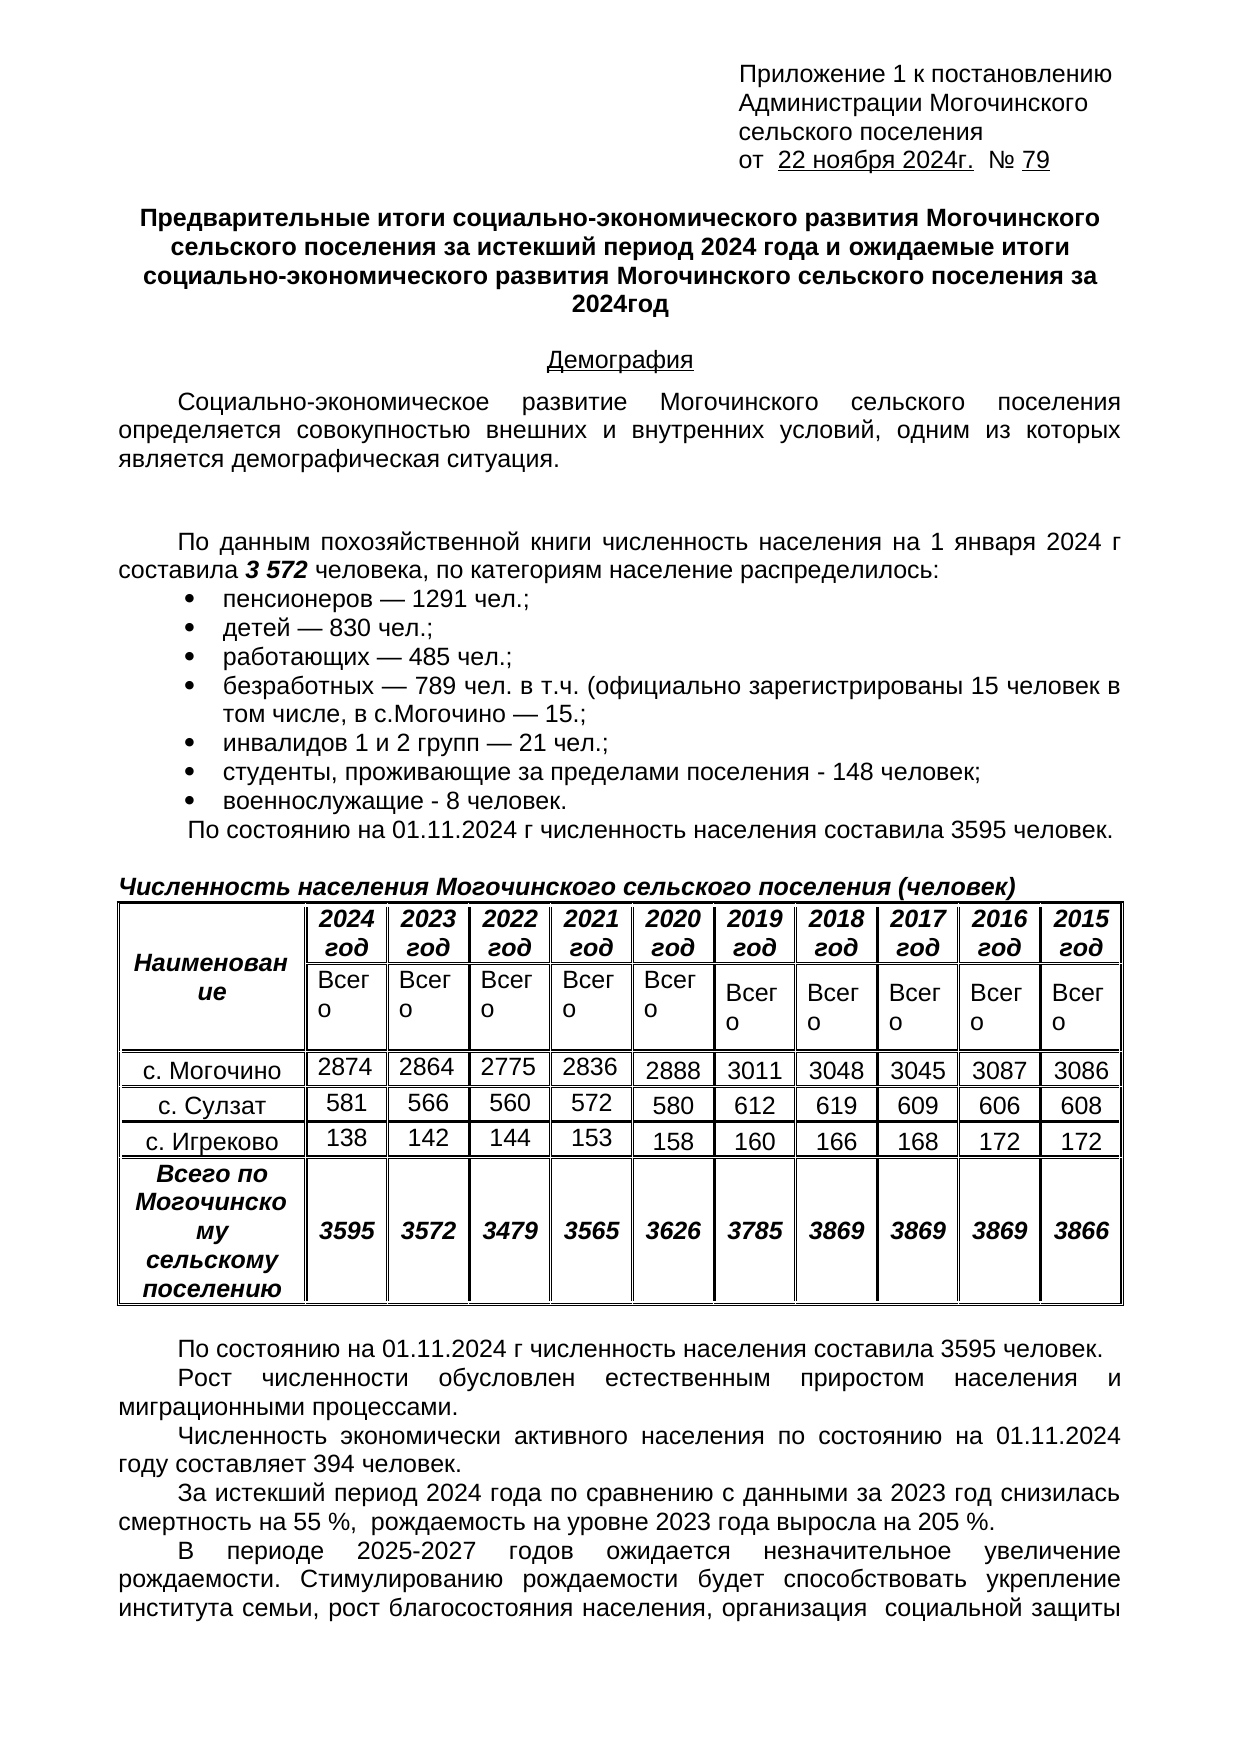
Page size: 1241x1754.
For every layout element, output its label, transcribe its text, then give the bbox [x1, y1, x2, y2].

table_cell 142 [389, 1123, 468, 1155]
table_cell 609 [879, 1088, 957, 1120]
table_header 2024 год [306, 904, 387, 962]
table_cell Всего [1040, 962, 1122, 1049]
table_cell 572 [552, 1088, 631, 1120]
table_cell 3565 [551, 1159, 632, 1302]
text Рост численности обусловлен естественным приростом населения и миграционными процессами. [118, 1363, 1122, 1421]
table_cell 580 [634, 1088, 713, 1120]
table_cell 172 [960, 1123, 1039, 1155]
table_cell 168 [879, 1123, 957, 1155]
table_cell 3086 [1042, 1049, 1121, 1084]
table_cell Всего [471, 965, 549, 1049]
table_cell 153 [552, 1123, 631, 1155]
table_cell 3048 [797, 1053, 876, 1084]
table_header Наименование [120, 903, 306, 1049]
table_cell Всего [634, 965, 713, 1049]
table_cell Всего [797, 965, 876, 1049]
text Численность экономически активного населения по состоянию на 01.11.2024 году составляет 394 человек. [118, 1421, 1122, 1478]
text от 22 ноября 2024г. № 79 [738, 145, 1122, 174]
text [118, 1536, 1122, 1622]
table_header 2021 год [551, 904, 632, 962]
table_cell 581 [308, 1088, 386, 1120]
table_cell 3785 [714, 1159, 796, 1302]
table_cell 3595 [306, 1159, 387, 1302]
table_cell 560 [471, 1088, 549, 1120]
table_cell 3087 [960, 1053, 1039, 1084]
table_cell 3479 [469, 1159, 551, 1302]
table_cell 3869 [796, 1159, 877, 1302]
table_cell 3869 [959, 1159, 1040, 1302]
table_cell Всего [716, 965, 794, 1049]
list работающих — 485 чел.; [185, 642, 1122, 671]
text По данным похозяйственной книги численность населения на 1 января 2024 г составила 3 572 человека, по категориям население распределилось: [118, 527, 1122, 584]
table_header 2019 год [714, 904, 796, 962]
table_cell 2836 [552, 1053, 631, 1084]
table_cell с. Сулзат [120, 1085, 304, 1120]
table_header 2022 год [469, 904, 551, 962]
table_cell 3869 [877, 1159, 959, 1302]
text Численность населения Могочинского сельского поселения (человек) [118, 872, 1122, 901]
table_header 2017 год [877, 904, 959, 962]
table_cell 3572 [388, 1159, 469, 1302]
table_cell 619 [797, 1088, 876, 1120]
table_cell 160 [716, 1123, 794, 1155]
list инвалидов 1 и 2 групп — 21 чел.; [185, 728, 1122, 757]
table_header 2016 год [959, 904, 1040, 962]
text По состоянию на 01.11.2024 г численность населения составила 3595 человек. [118, 815, 1122, 843]
table_cell Всего [308, 965, 386, 1049]
table_cell 2874 [308, 1053, 386, 1084]
table_cell 3011 [716, 1053, 794, 1084]
table_header 2015 год [1040, 904, 1120, 962]
text Демография [118, 345, 1122, 374]
list военнослужащие - 8 человек. [185, 786, 1122, 815]
list пенсионеров — 1291 чел.; [185, 584, 1122, 613]
table_cell 3866 [1040, 1155, 1121, 1302]
table_cell 566 [389, 1088, 468, 1120]
text Приложение 1 к постановлению Администрации Могочинского сельского поселения [738, 59, 1122, 145]
list безработных — 789 чел. в т.ч. (официально зарегистрированы 15 человек в том числе, в с.Могочино — 15.; [185, 671, 1122, 728]
table_cell 612 [716, 1088, 794, 1120]
table_cell с. Могочино [120, 1049, 304, 1084]
table_cell 138 [308, 1123, 386, 1155]
table_cell 172 [1042, 1120, 1120, 1155]
table_cell 606 [960, 1088, 1039, 1120]
table_cell 3626 [633, 1159, 714, 1302]
table_cell 2775 [471, 1053, 549, 1084]
table_cell с. Игреково [120, 1120, 304, 1155]
table_header 2020 год [633, 903, 714, 962]
text Социально-экономическое развитие Могочинского сельского поселения определяется совокупностью внешних и внутренних условий, одним из которых является демографическая ситуация. [118, 387, 1122, 473]
table_cell 3045 [879, 1053, 957, 1084]
table_cell Всего по Могочинскому сельскому поселению [120, 1155, 306, 1302]
table_cell Всего [879, 965, 957, 1049]
table_cell Всего [389, 965, 468, 1049]
text За истекший период 2024 года по сравнению с данными за 2023 год снизилась смертность на 55 %, рождаемость на уровне 2023 года выросла на 205 %. [118, 1478, 1122, 1536]
table_header 2023 год [388, 903, 469, 962]
table_cell 2864 [389, 1053, 468, 1084]
table_cell 158 [634, 1123, 713, 1155]
list детей — 830 чел.; [185, 613, 1122, 642]
table_cell 2888 [634, 1053, 713, 1084]
list студенты, проживающие за пределами поселения - 148 человек; [185, 757, 1122, 786]
table_cell Всего [552, 965, 631, 1049]
table_cell 166 [797, 1123, 876, 1155]
table_header 2018 год [796, 904, 877, 962]
text По состоянию на 01.11.2024 г численность населения составила 3595 человек. [118, 1334, 1122, 1363]
table_cell Всего [960, 965, 1039, 1049]
text Предварительные итоги социально-экономического развития Могочинского сельского поселения за истекший период 2024 года и ожидаемые итоги социально-экономического развития Могочинского сельского поселения за 2024год [118, 203, 1122, 318]
table_cell 144 [471, 1123, 549, 1155]
table_cell 608 [1042, 1085, 1121, 1120]
